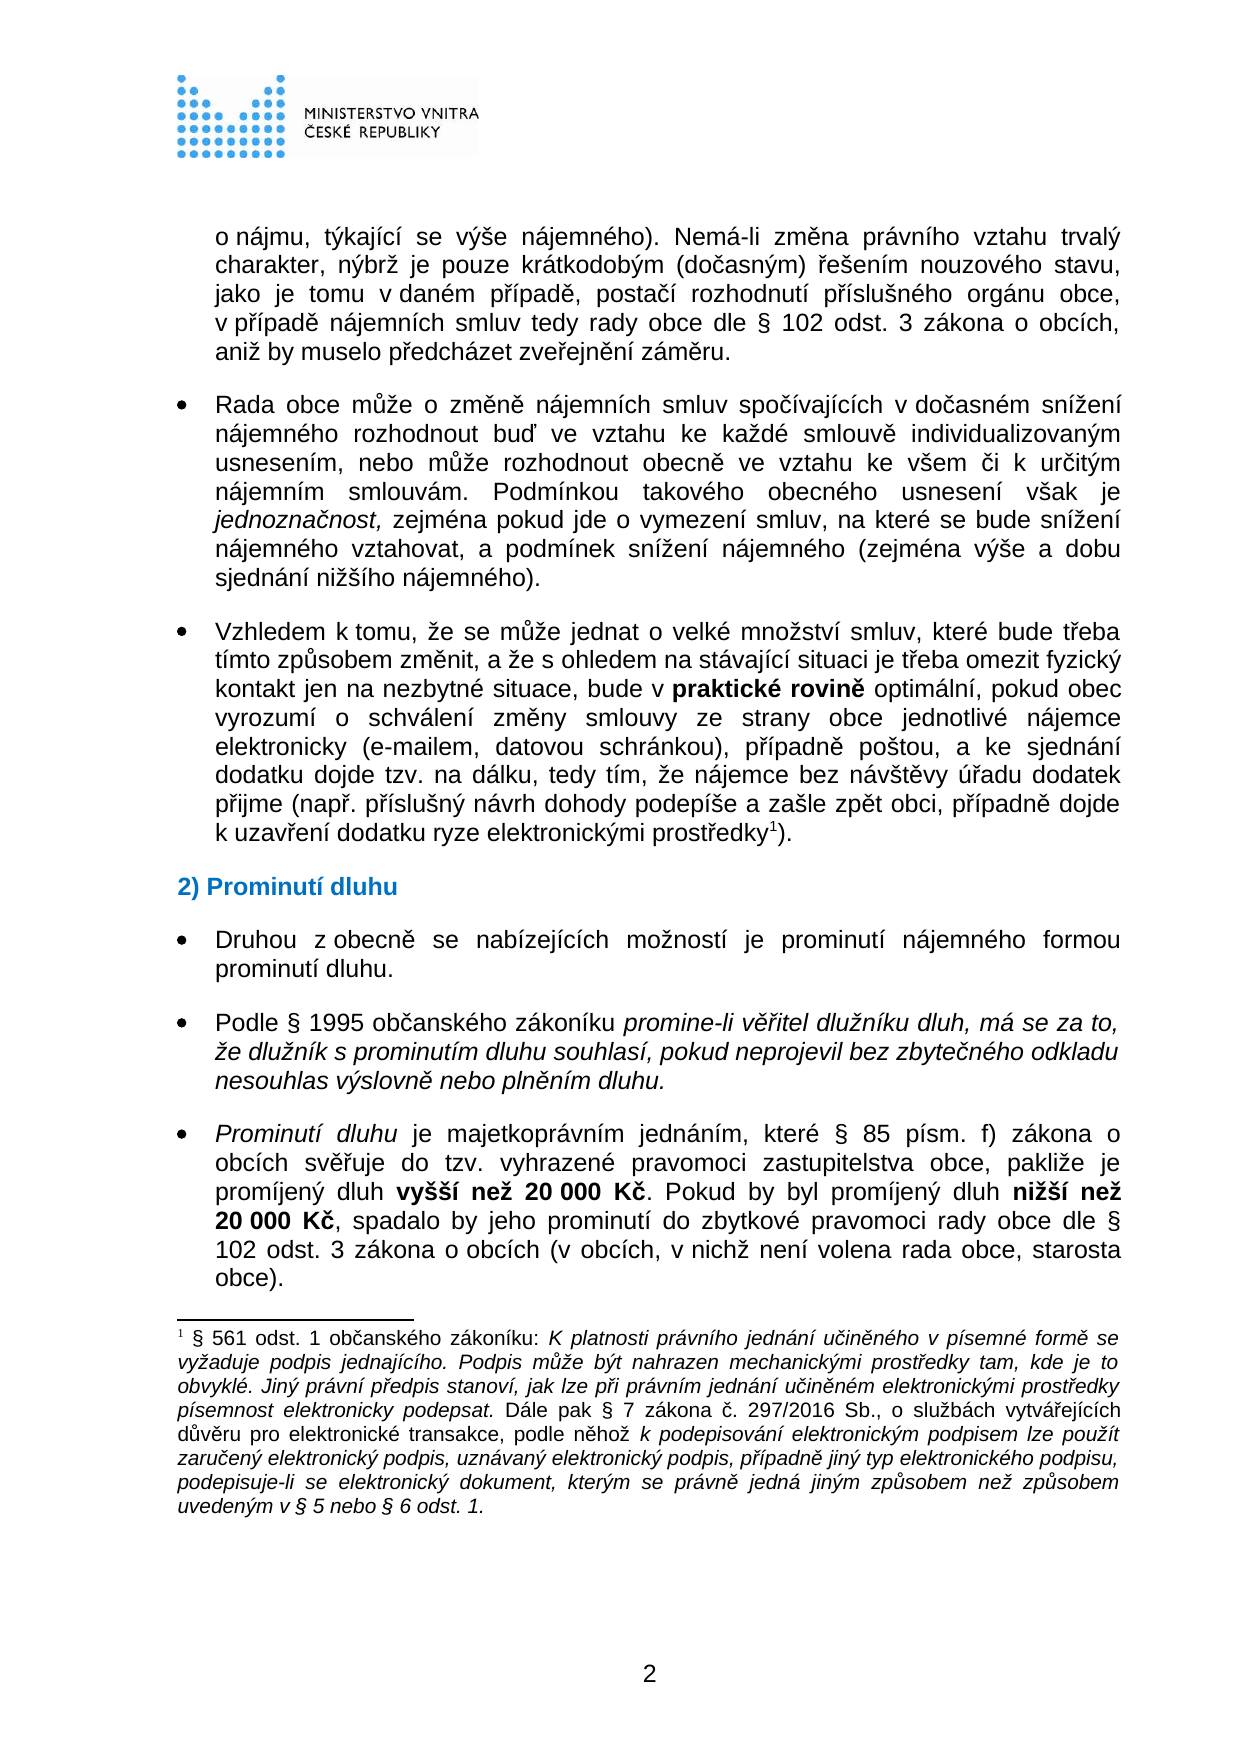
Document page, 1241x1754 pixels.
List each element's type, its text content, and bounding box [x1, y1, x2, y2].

list Druhou z obecně se nabízejících možností je prominutí nájemného formou prominutí dluhu. [177, 926, 1122, 983]
list Vzhledem k tomu, že se může jednat o velké množství smluv, které bude třeba tímto způsobem změnit, a že s ohledem na stávající situaci je třeba omezit fyzický kontakt jen na nezbytné situace, bude v praktické rovině optimální, pokud obec vyrozumí o schválení změny smlouvy ze strany obce jednotlivé nájemce elektronicky (e-mailem, datovou schránkou), případně poštou, a ke sjednání dodatku dojde tzv. na dálku, tedy tím, že nájemce bez návštěvy úřadu dodatek přijme (např. příslušný návrh dohody podepíše a zašle zpět obci, případně dojde k uzavření dodatku ryze elektronickými prostředky). [177, 617, 1122, 847]
list Prominutí dluhu je majetkoprávním jednáním, které § 85 písm. f) zákona o obcích svěřuje do tzv. vyhrazené pravomoci zastupitelstva obce, pakliže je promíjený dluh vyšší než 20 000 Kč. Pokud by byl promíjený dluh nižší než 20 000 Kč, spadalo by jeho prominutí do zbytkové pravomoci rady obce dle § 102 odst. 3 zákona o obcích (v obcích, v nichž není volena rada obce, starosta obce). [177, 1119, 1122, 1292]
list Rada obce může o změně nájemních smluv spočívajících v dočasném snížení nájemného rozhodnout buď ve vztahu ke každé smlouvě individualizovaným usnesením, nebo může rozhodnout obecně ve vztahu ke všem či k určitým nájemním smlouvám. Podmínkou takového obecného usnesení však je jednoznačnost, zejména pokud jde o vymezení smluv, na které se bude snížení nájemného vztahovat, a podmínek snížení nájemného (zejména výše a dobu sjednání nižšího nájemného). [177, 390, 1122, 592]
list Podle § 1995 občanského zákoníku promine-li věřitel dlužníku dluh, má se za to, že dlužník s prominutím dluhu souhlasí, pokud neprojevil bez zbytečného odkladu nesouhlas výslovně nebo plněním dluhu. [177, 1008, 1122, 1094]
text 2) Prominutí dluhu [177, 872, 1122, 901]
picture [177, 75, 479, 158]
